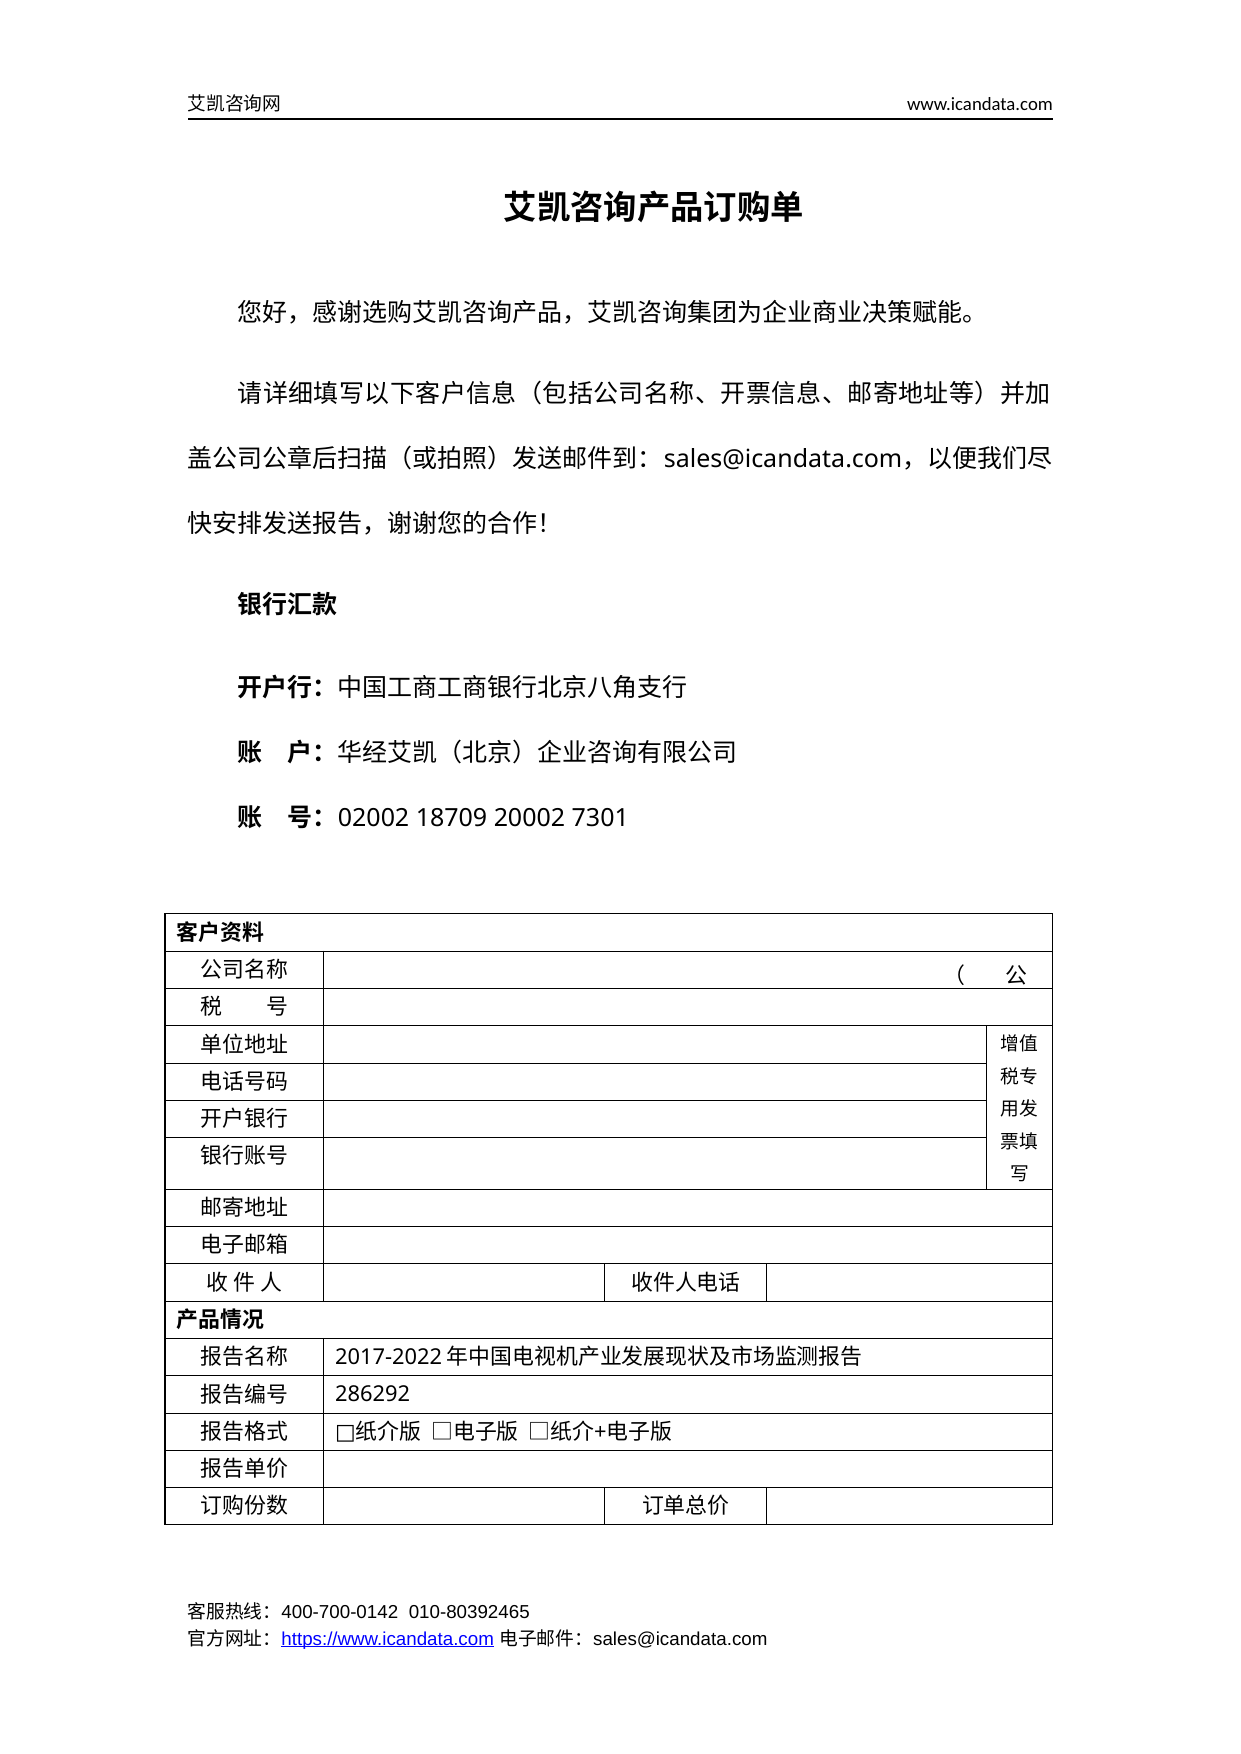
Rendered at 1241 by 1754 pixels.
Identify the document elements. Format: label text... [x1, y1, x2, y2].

text 请详细填写以下客户信息（包括公司名称、开票信息、邮寄地址等）并加盖公司公章后扫描（或拍照）发送邮件到：sales@icandata.com，以便我们尽快安排发送报告，谢谢您的合作！ [187, 359, 1053, 554]
text 您好，感谢选购艾凯咨询产品，艾凯咨询集团为企业商业决策赋能。 [187, 278, 1053, 343]
text 账 号：02002 18709 20002 7301 [187, 783, 1053, 848]
table_cell 286292 [324, 1376, 1052, 1412]
table_cell 单位地址 [166, 1026, 323, 1062]
table_cell 电子邮箱 [166, 1227, 323, 1263]
table_cell [324, 952, 1052, 988]
table_cell 电话号码 [166, 1064, 323, 1100]
table_cell 收件人电话 [605, 1264, 766, 1301]
table_cell 产品情况 [166, 1302, 1052, 1338]
table_cell □纸介版 □电子版 □纸介+电子版 [324, 1414, 1052, 1450]
table_cell 邮寄地址 [166, 1190, 323, 1226]
table_cell 订单总价 [605, 1488, 766, 1524]
text 账 户：华经艾凯（北京）企业咨询有限公司 [187, 718, 1053, 783]
text 开户行：中国工商工商银行北京八角支行 [187, 653, 1053, 718]
table_cell [324, 1064, 986, 1100]
table_cell [767, 1264, 1052, 1301]
table_cell 报告名称 [166, 1339, 323, 1375]
table_cell [324, 1227, 1052, 1263]
table_cell [324, 1190, 1052, 1226]
table_cell 2017-2022年中国电视机产业发展现状及市场监测报告 [324, 1339, 1052, 1375]
table_cell 开户银行 [166, 1101, 323, 1137]
table_cell [324, 989, 1052, 1025]
table_cell 银行账号 [166, 1138, 323, 1189]
table_cell 订购份数 [166, 1488, 323, 1524]
table_cell 收 件 人 [166, 1264, 323, 1301]
table_cell [767, 1488, 1052, 1524]
table_cell [324, 1138, 986, 1189]
table_cell [324, 1264, 604, 1301]
table_cell 增值税专用发票填写 [987, 1026, 1052, 1189]
table_cell 税 号 [166, 989, 323, 1025]
table_cell [324, 1488, 604, 1524]
table_cell 报告单价 [166, 1451, 323, 1487]
table_cell 公司名称 [166, 952, 323, 988]
table_cell [324, 1026, 986, 1062]
text 银行汇款 [187, 570, 1053, 635]
table_cell [324, 1101, 986, 1137]
table_cell [324, 1451, 1052, 1487]
table_header 客户资料 [166, 914, 1052, 951]
table_cell 报告编号 [166, 1376, 323, 1412]
table_cell 报告格式 [166, 1414, 323, 1450]
text 艾凯咨询产品订购单 [187, 172, 1053, 237]
